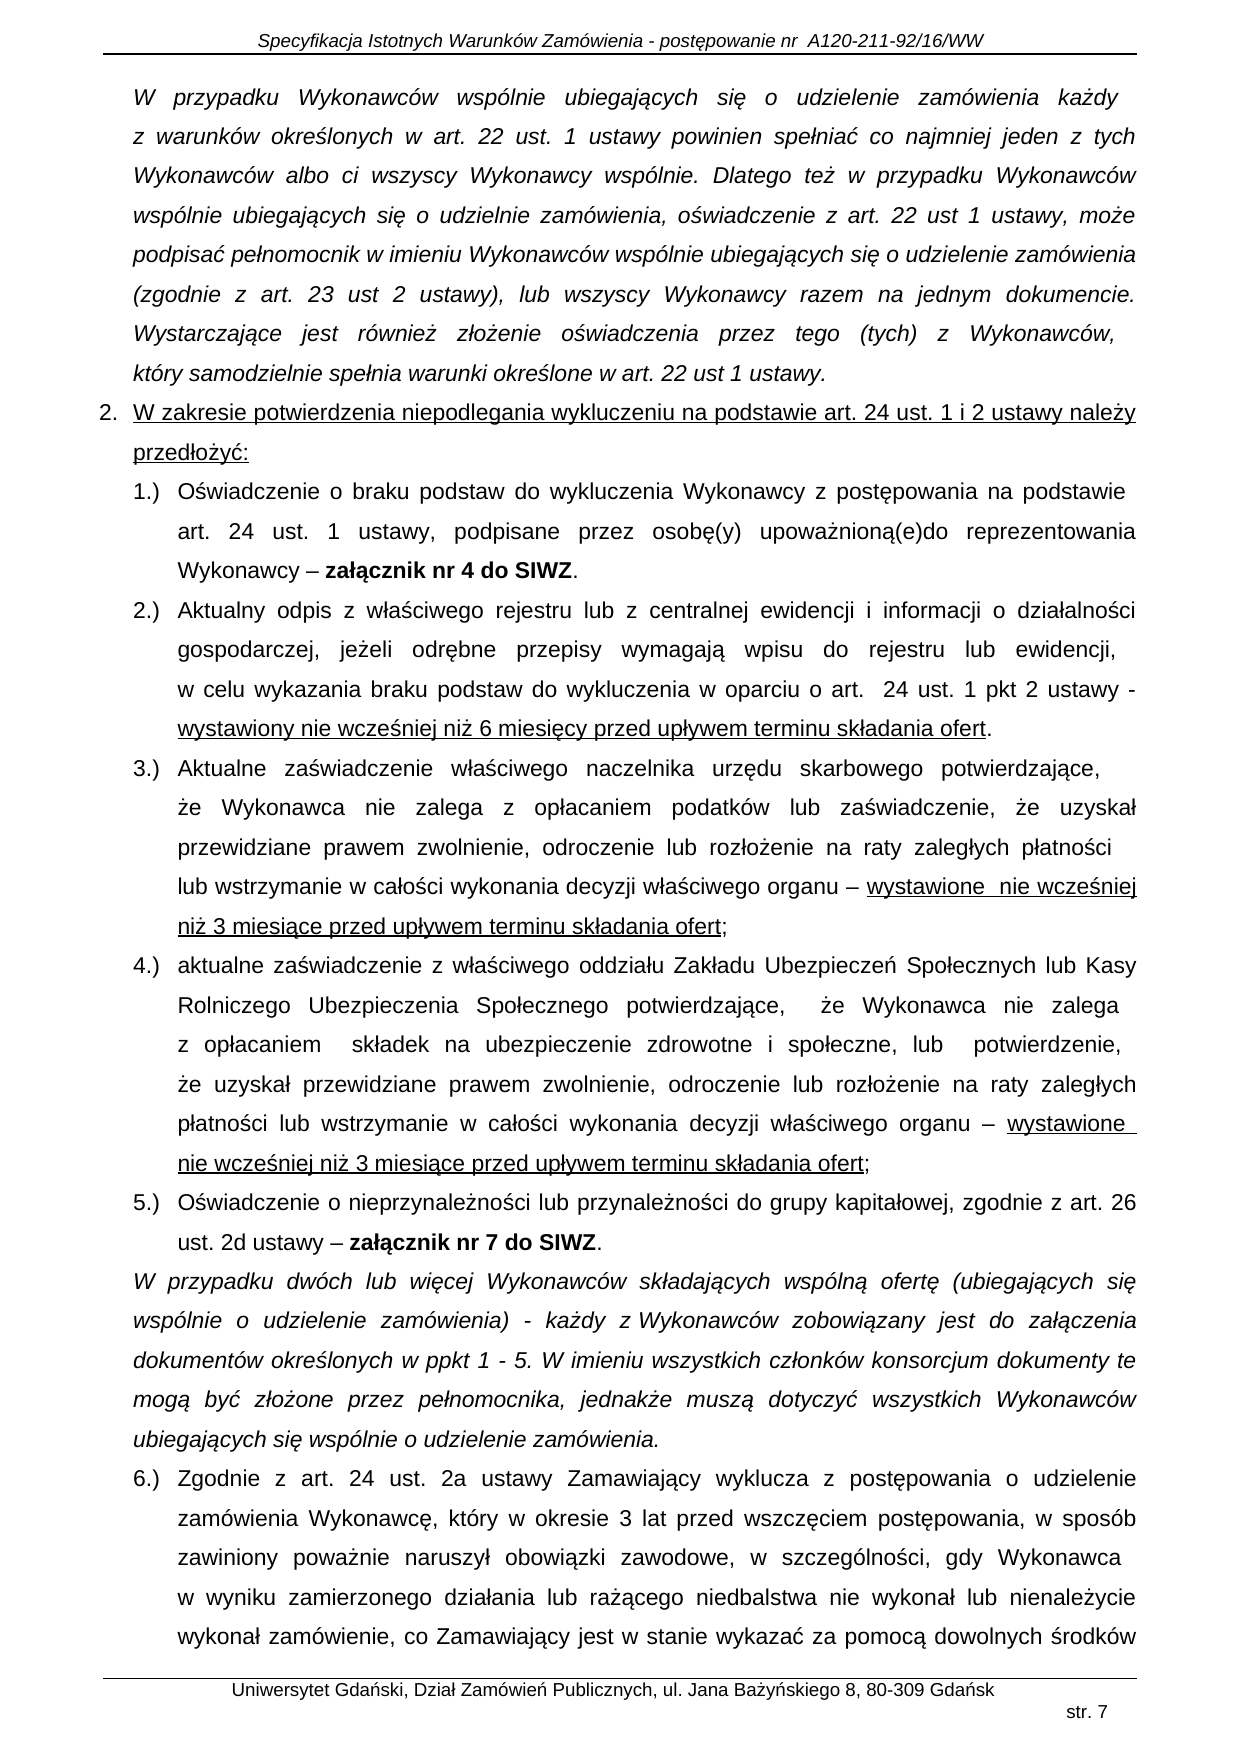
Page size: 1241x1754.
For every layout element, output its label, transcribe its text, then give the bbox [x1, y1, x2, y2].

list Oświadczenie o nieprzynależności lub przynależności do grupy kapitałowej, zgodnie z art. 26 ust. 2d ustawy – załącznik nr 7 do SIWZ. [133, 1189, 1137, 1255]
list W zakresie potwierdzenia niepodlegania wykluczeniu na podstawie art. 24 ust. 1 i 2 ustawy należy przedłożyć: [118, 399, 1137, 465]
list aktualne zaświadczenie z właściwego oddziału Zakładu Ubezpieczeń Społecznych lub Kasy Rolniczego Ubezpieczenia Społecznego potwierdzające, że Wykonawca nie zalega z opłacaniem składek na ubezpieczenie zdrowotne i społeczne, lub potwierdzenie, że uzyskał przewidziane prawem zwolnienie, odroczenie lub rozłożenie na raty zaległych płatności lub wstrzymanie w całości wykonania decyzji właściwego organu – wystawione nie wcześniej niż 3 miesiące przed upływem terminu składania ofert; [133, 952, 1137, 1176]
list W przypadku Wykonawców wspólnie ubiegających się o udzielenie zamówienia każdy z warunków określonych w art. 22 ust. 1 ustawy powinien spełniać co najmniej jeden z tych Wykonawców albo ci wszyscy Wykonawcy wspólnie. Dlatego też w przypadku Wykonawców wspólnie ubiegających się o udzielnie zamówienia, oświadczenie z art. 22 ust 1 ustawy, może podpisać pełnomocnik w imieniu Wykonawców wspólnie ubiegających się o udzielenie zamówienia (zgodnie z art. 23 ust 2 ustawy), lub wszyscy Wykonawcy razem na jednym dokumencie. Wystarczające jest również złożenie oświadczenia przez tego (tych) z Wykonawców, który samodzielnie spełnia warunki określone w art. 22 ust 1 ustawy. [133, 83, 1137, 386]
list Aktualny odpis z właściwego rejestru lub z centralnej ewidencji i informacji o działalności gospodarczej, jeżeli odrębne przepisy wymagają wpisu do rejestru lub ewidencji, w celu wykazania braku podstaw do wykluczenia w oparciu o art. 24 ust. 1 pkt 2 ustawy - wystawiony nie wcześniej niż 6 miesięcy przed upływem terminu składania ofert. [133, 597, 1137, 742]
text W przypadku dwóch lub więcej Wykonawców składających wspólną ofertę (ubiegających się wspólnie o udzielenie zamówienia) - każdy z Wykonawców zobowiązany jest do załączenia dokumentów określonych w ppkt 1 - 5. W imieniu wszystkich członków konsorcjum dokumenty te mogą być złożone przez pełnomocnika, jednakże muszą dotyczyć wszystkich Wykonawców ubiegających się wspólnie o udzielenie zamówienia. [133, 1268, 1137, 1452]
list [133, 1465, 1137, 1649]
list Oświadczenie o braku podstaw do wykluczenia Wykonawcy z postępowania na podstawie art. 24 ust. 1 ustawy, podpisane przez osobę(y) upoważnioną(e)do reprezentowania Wykonawcy – załącznik nr 4 do SIWZ. [133, 478, 1137, 584]
list Aktualne zaświadczenie właściwego naczelnika urzędu skarbowego potwierdzające, że Wykonawca nie zalega z opłacaniem podatków lub zaświadczenie, że uzyskał przewidziane prawem zwolnienie, odroczenie lub rozłożenie na raty zaległych płatności lub wstrzymanie w całości wykonania decyzji właściwego organu – wystawione nie wcześniej niż 3 miesiące przed upływem terminu składania ofert; [133, 755, 1137, 939]
